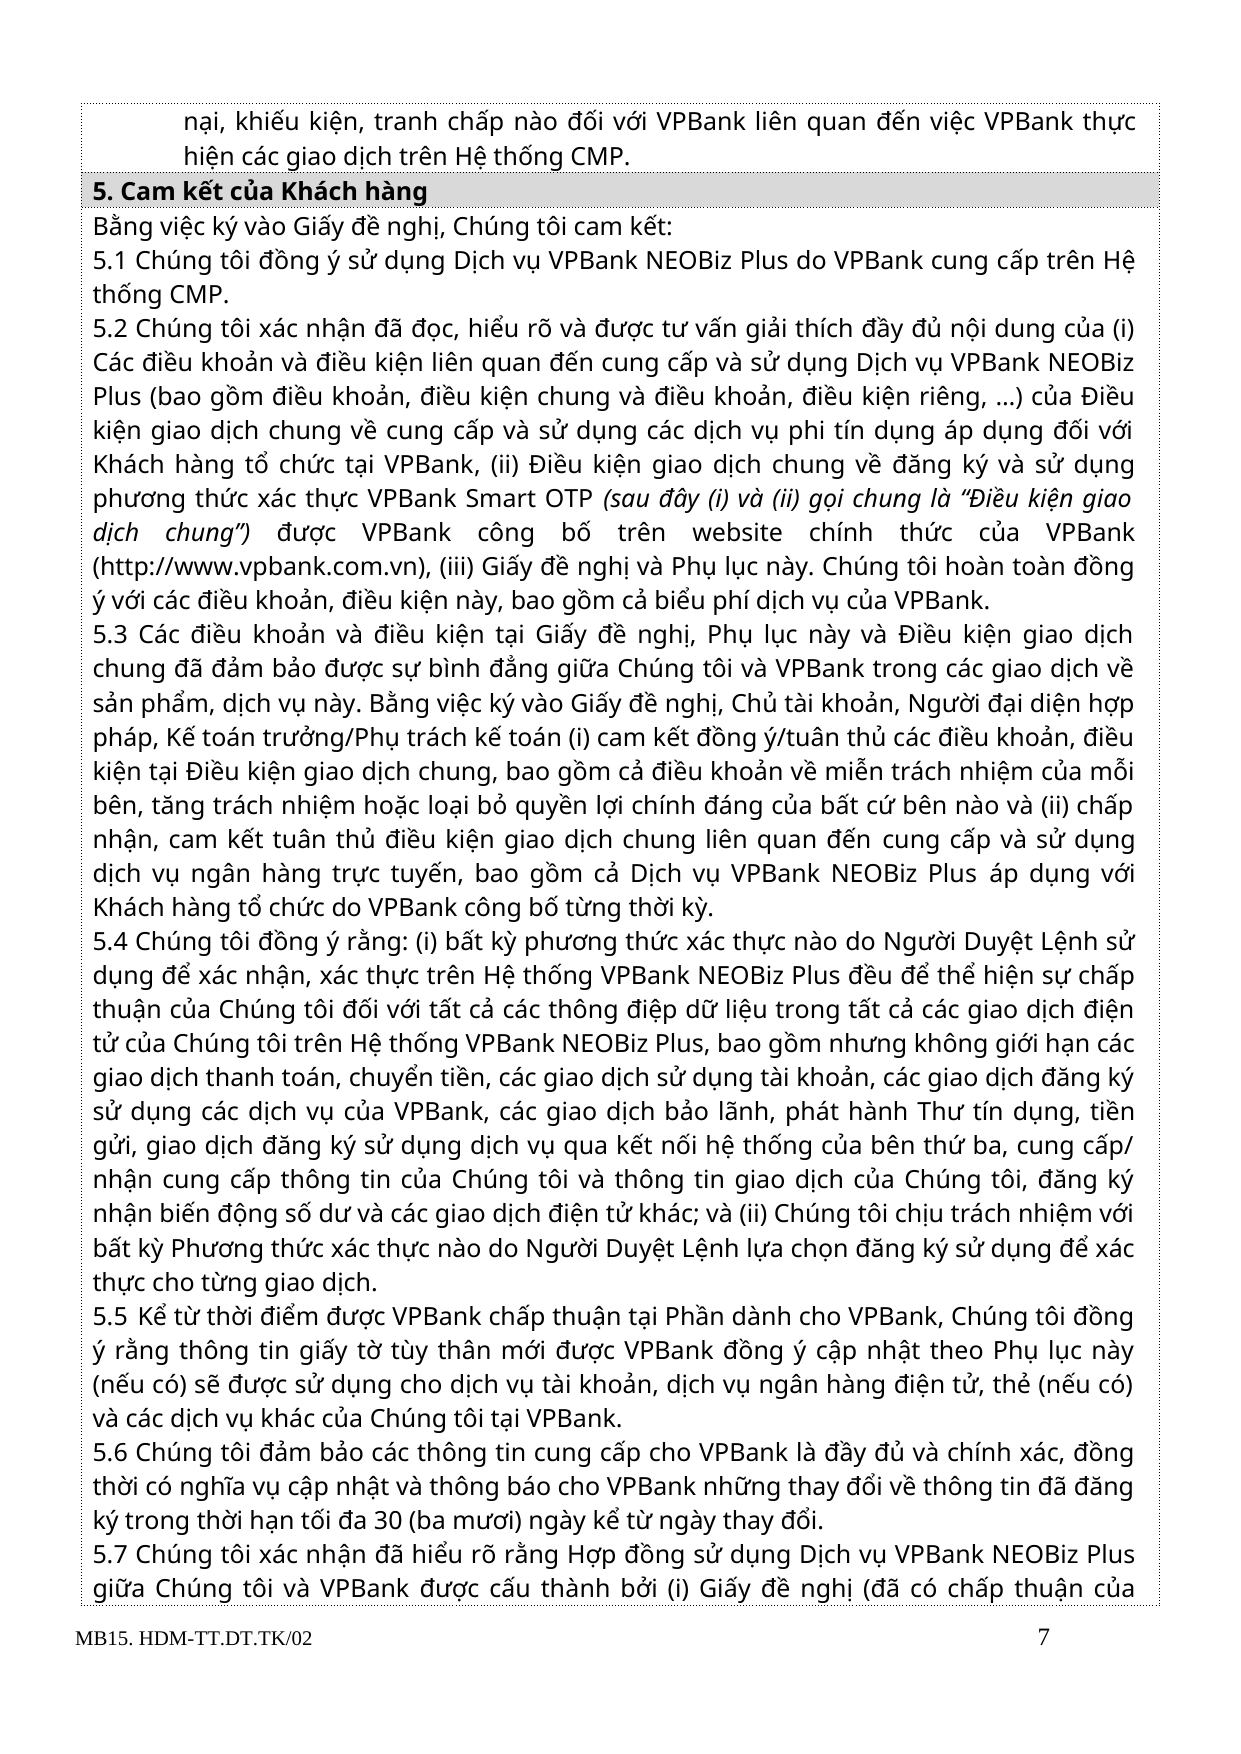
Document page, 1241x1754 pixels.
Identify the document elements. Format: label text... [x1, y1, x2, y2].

table_cell 5. Cam kết của Khách hàng [81, 172, 1159, 207]
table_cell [81, 207, 1159, 1605]
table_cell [81, 103, 1159, 172]
